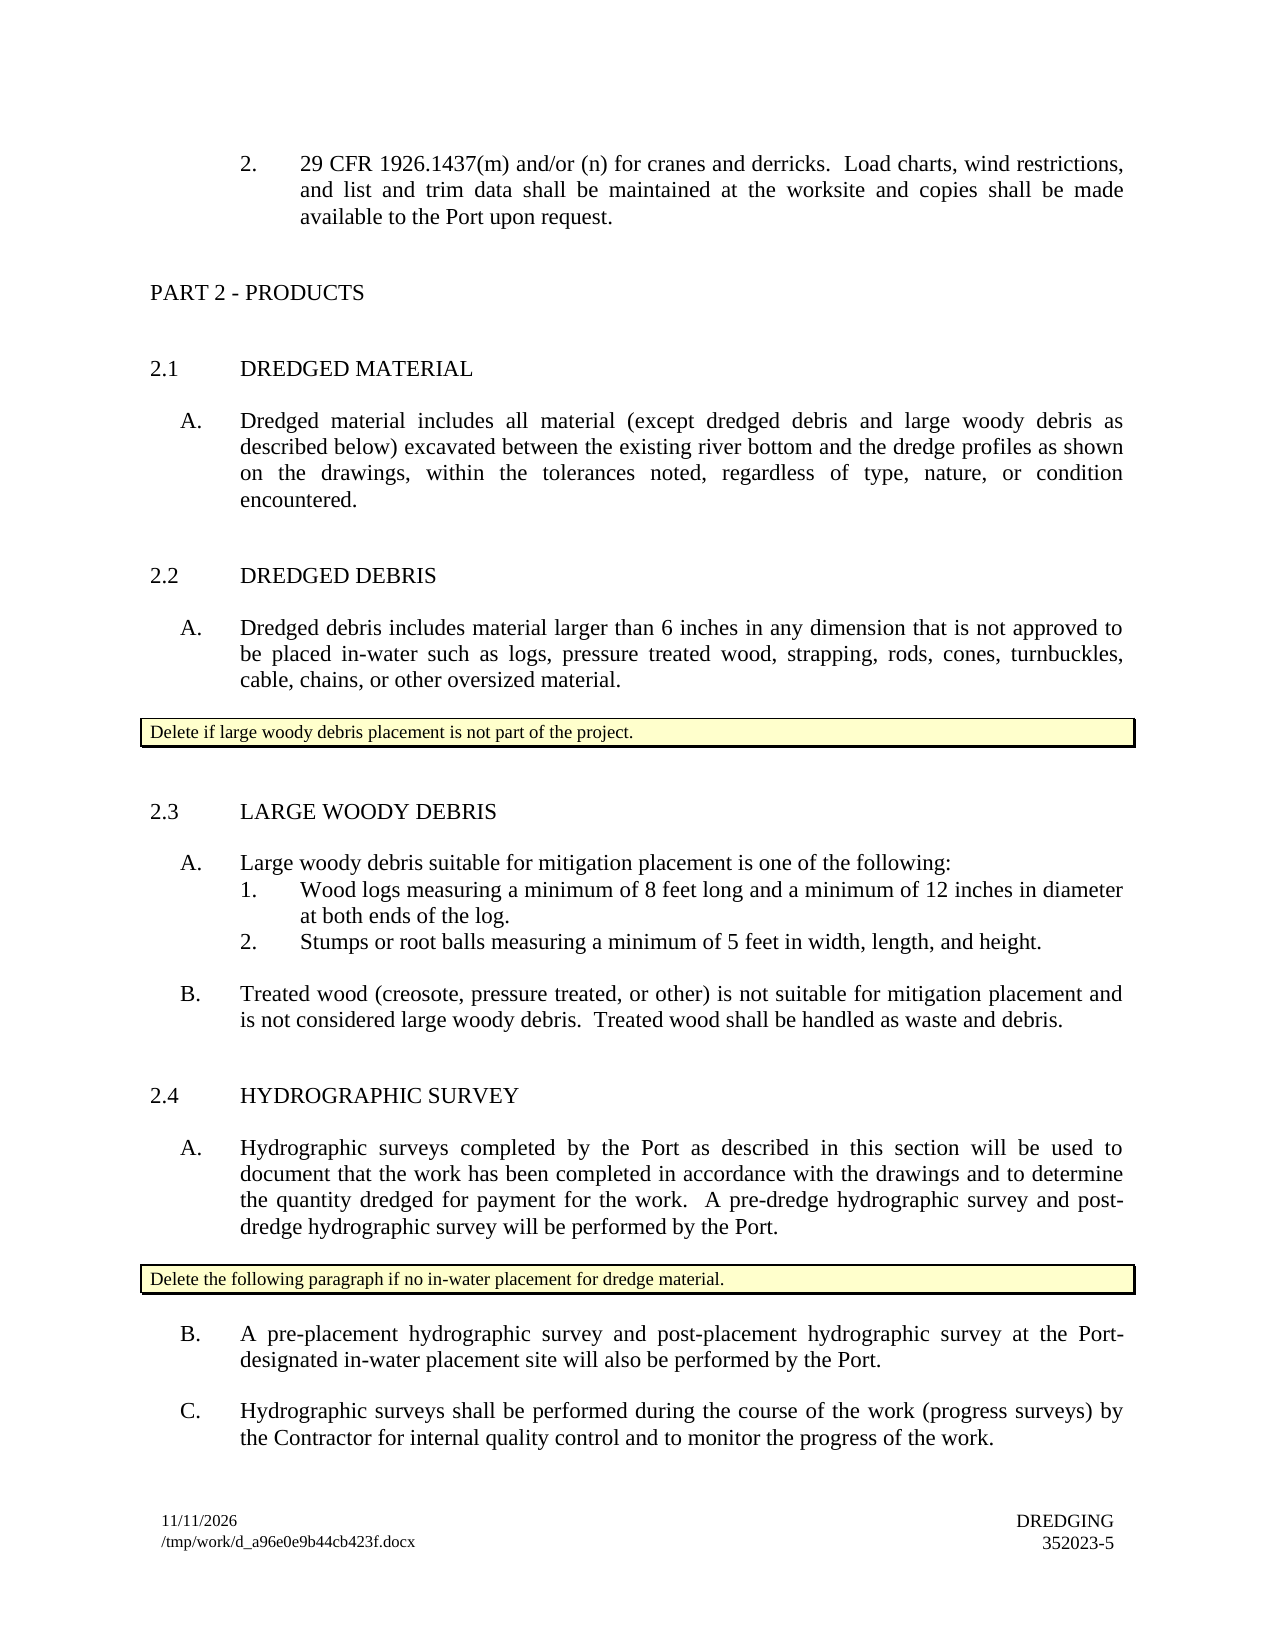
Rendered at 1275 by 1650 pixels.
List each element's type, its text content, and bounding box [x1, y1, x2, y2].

text Delete the following paragraph if no in-water placement for dredge material. [142, 1266, 1133, 1292]
text PRODUCTS [150, 279, 1125, 305]
text Delete if large woody debris placement is not part of the project. [142, 719, 1133, 745]
text Stumps or root balls measuring a minimum of 5 feet in width, length, and height. [240, 928, 1125, 955]
text LARGE WOODY DEBRIS [150, 798, 1125, 824]
text 29 CFR 1926.1437(m) and/or (n) for cranes and derricks. Load charts, wind restrictions, and list and trim data shall be maintained at the worksite and copies shall be made available to the Port upon request. [240, 150, 1125, 229]
text Hydrographic surveys completed by the Port as described in this section will be used to document that the work has been completed in accordance with the drawings and to determine the quantity dredged for payment for the work. A pre-dredge hydrographic survey and post-dredge hydrographic survey will be performed by the Port. [180, 1134, 1125, 1239]
text DREDGED MATERIAL [150, 355, 1125, 382]
text HYDROGRAPHIC SURVEY [150, 1082, 1125, 1109]
text Large woody debris suitable for mitigation placement is one of the following: [180, 849, 1125, 876]
text DREDGED DEBRIS [150, 562, 1125, 588]
text Dredged material includes all material (except dredged debris and large woody debris as described below) excavated between the existing river bottom and the dredge profiles as shown on the drawings, within the tolerances noted, regardless of type, nature, or condition encountered. [180, 407, 1125, 512]
text Wood logs measuring a minimum of 8 feet long and a minimum of 12 inches in diameter at both ends of the log. [240, 876, 1125, 928]
text A pre-placement hydrographic survey and post-placement hydrographic survey at the Port-designated in-water placement site will also be performed by the Port. [180, 1320, 1125, 1372]
text Dredged debris includes material larger than 6 inches in any dimension that is not approved to be placed in-water such as logs, pressure treated wood, strapping, rods, cones, turnbuckles, cable, chains, or other oversized material. [180, 613, 1125, 693]
text Hydrographic surveys shall be performed during the course of the work (progress surveys) by the Contractor for internal quality control and to monitor the progress of the work. [180, 1397, 1125, 1450]
text Treated wood (creosote, pressure treated, or other) is not suitable for mitigation placement and is not considered large woody debris. Treated wood shall be handled as waste and debris. [180, 980, 1125, 1032]
